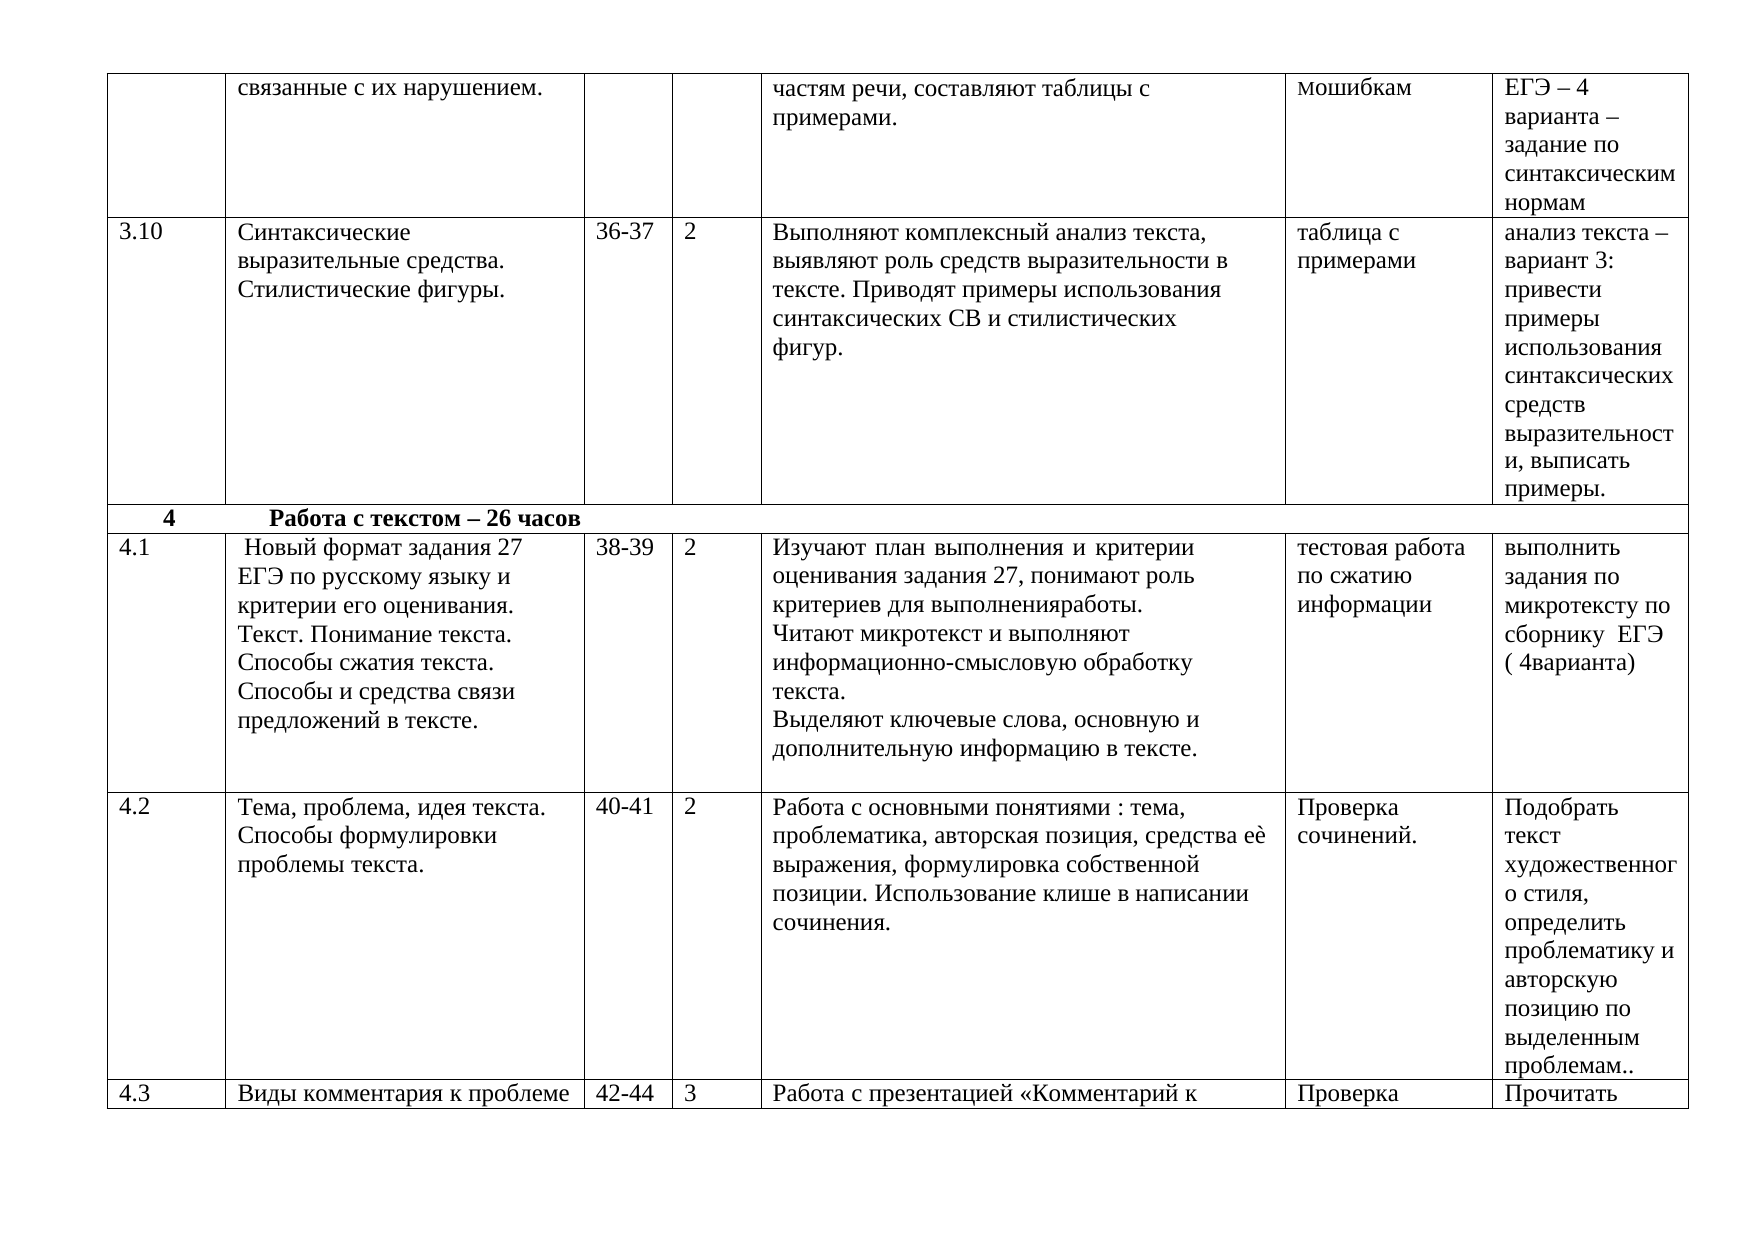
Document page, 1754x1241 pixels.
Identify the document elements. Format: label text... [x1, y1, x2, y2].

table_cell 4.3 [108, 1080, 225, 1108]
table_header [585, 74, 672, 217]
table_cell 4 Работа с текстом – 26 часов [108, 505, 1688, 533]
table_cell 2 [673, 793, 761, 1079]
table_cell Проверка сочинений. [1286, 793, 1492, 1079]
table_header ЕГЭ – 4 варианта – задание по синтаксическим нормам [1493, 74, 1688, 217]
table_cell таблица с примерами [1286, 218, 1492, 504]
table_cell тестовая работа по сжатию информации [1286, 534, 1492, 792]
table_header [108, 74, 225, 217]
table_cell 3.10 [108, 218, 225, 504]
table_cell 4.2 [108, 793, 225, 1079]
table_cell анализ текста – вариант 3: привести примеры использования синтаксических средств выразительност и, выписать примеры. [1493, 218, 1688, 504]
table_cell 2 [673, 534, 761, 792]
table_header [673, 74, 761, 217]
table_cell 36-37 [585, 218, 672, 504]
table_cell Проверка [1286, 1080, 1492, 1108]
table_cell 40-41 [585, 793, 672, 1079]
table_cell Новый формат задания 27 ЕГЭ по русскому языку и критерии его оценивания. Текст. Понимание текста. Способы сжатия текста. Способы и средства связи предложений в тексте. [226, 534, 584, 792]
table_header Мошибкам [1286, 74, 1492, 217]
table_cell 38-39 [585, 534, 672, 792]
table_cell Изучают план выполнения и критерии оценивания задания 27, понимают роль критериев для выполненияработы. Читают микротекст и выполняют информационно-смысловую обработку текста. Выделяют ключевые слова, основную и дополнительную информацию в тексте. [762, 534, 1285, 792]
table_cell Прочитать [1493, 1080, 1688, 1108]
table_cell Работа с презентацией «Комментарий к [762, 1080, 1285, 1108]
table_cell 42-44 [585, 1080, 672, 1108]
table_cell выполнить задания по микротексту по сборнику ЕГЭ ( 4варианта) [1493, 534, 1688, 792]
table_header частям речи, составляют таблицы с примерами. [762, 74, 1285, 217]
table_cell Синтаксические выразительные средства. Стилистические фигуры. [226, 218, 584, 504]
table_cell Виды комментария к проблеме [226, 1080, 584, 1108]
table_cell Выполняют комплексный анализ текста, выявляют роль средств выразительности в тексте. Приводят примеры использования синтаксических СВ и стилистических фигур. [762, 218, 1285, 504]
table_cell 2 [673, 218, 761, 504]
table_cell Тема, проблема, идея текста. Способы формулировки проблемы текста. [226, 793, 584, 1079]
table_cell Подобрать текст художественног о стиля, определить проблематику и авторскую позицию по выделенным проблемам.. [1493, 793, 1688, 1079]
table_header связанные с их нарушением. [226, 74, 584, 217]
table_cell 4.1 [108, 534, 225, 792]
table_cell Работа с основными понятиями : тема, проблематика, авторская позиция, средства еѐ выражения, формулировка собственной позиции. Использование клише в написании сочинения. [762, 793, 1285, 1079]
table_cell 3 [673, 1080, 761, 1108]
